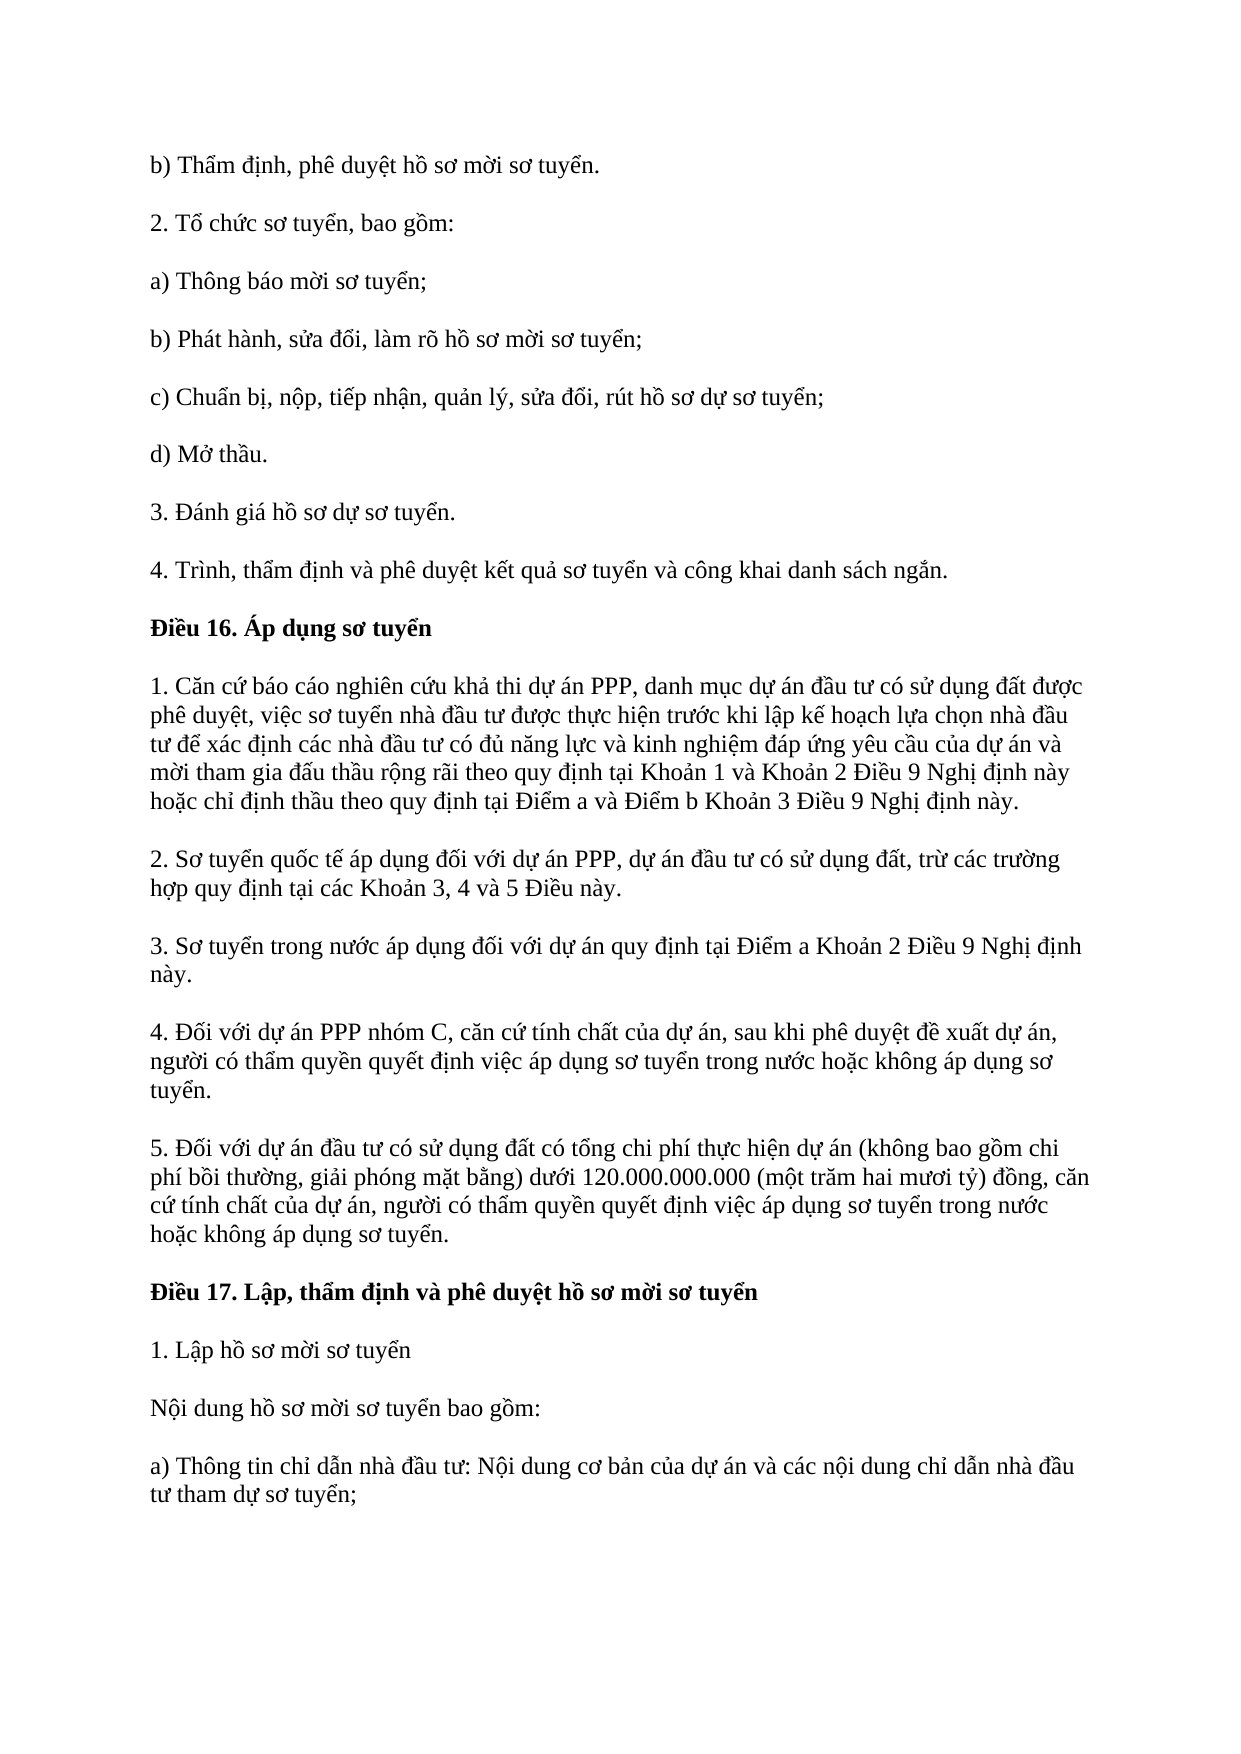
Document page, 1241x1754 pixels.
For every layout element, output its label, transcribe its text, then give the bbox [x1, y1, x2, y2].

text a) Thông tin chỉ dẫn nhà đầu tư: Nội dung cơ bản của dự án và các nội dung chỉ dẫn nhà đầu tư tham dự sơ tuyển; [150, 1451, 1090, 1508]
text a) Thông báo mời sơ tuyển; [150, 266, 1090, 294]
text Điều 16. Áp dụng sơ tuyển [150, 613, 1090, 642]
text Điều 17. Lập, thẩm định và phê duyệt hồ sơ mời sơ tuyển [150, 1277, 1090, 1306]
text 3. Sơ tuyển trong nước áp dụng đối với dự án quy định tại Điểm a Khoản 2 Điều 9 Nghị định này. [150, 931, 1090, 988]
text 4. Đối với dự án PPP nhóm C, căn cứ tính chất của dự án, sau khi phê duyệt đề xuất dự án, người có thẩm quyền quyết định việc áp dụng sơ tuyển trong nước hoặc không áp dụng sơ tuyển. [150, 1017, 1090, 1104]
text d) Mở thầu. [150, 439, 1090, 468]
text 3. Đánh giá hồ sơ dự sơ tuyển. [150, 497, 1090, 526]
text Nội dung hồ sơ mời sơ tuyển bao gồm: [150, 1393, 1090, 1422]
text b) Phát hành, sửa đổi, làm rõ hồ sơ mời sơ tuyển; [150, 324, 1090, 352]
text 1. Lập hồ sơ mời sơ tuyển [150, 1335, 1090, 1364]
text c) Chuẩn bị, nộp, tiếp nhận, quản lý, sửa đổi, rút hồ sơ dự sơ tuyển; [150, 382, 1090, 410]
text 4. Trình, thẩm định và phê duyệt kết quả sơ tuyển và công khai danh sách ngắn. [150, 555, 1090, 584]
text 5. Đối với dự án đầu tư có sử dụng đất có tổng chi phí thực hiện dự án (không bao gồm chi phí bồi thường, giải phóng mặt bằng) dưới 120.000.000.000 (một trăm hai mươi tỷ) đồng, căn cứ tính chất của dự án, người có thẩm quyền quyết định việc áp dụng sơ tuyển trong nước hoặc không áp dụng sơ tuyển. [150, 1133, 1090, 1248]
text 1. Căn cứ báo cáo nghiên cứu khả thi dự án PPP, danh mục dự án đầu tư có sử dụng đất được phê duyệt, việc sơ tuyển nhà đầu tư được thực hiện trước khi lập kế hoạch lựa chọn nhà đầu tư để xác định các nhà đầu tư có đủ năng lực và kinh nghiệm đáp ứng yêu cầu của dự án và mời tham gia đấu thầu rộng rãi theo quy định tại Khoản 1 và Khoản 2 Điều 9 Nghị định này hoặc chỉ định thầu theo quy định tại Điểm a và Điểm b Khoản 3 Điều 9 Nghị định này. [150, 671, 1090, 815]
text 2. Tổ chức sơ tuyển, bao gồm: [257, 208, 1090, 237]
text b) Thẩm định, phê duyệt hồ sơ mời sơ tuyển. [150, 150, 1090, 179]
text 2. Sơ tuyển quốc tế áp dụng đối với dự án PPP, dự án đầu tư có sử dụng đất, trừ các trường hợp quy định tại các Khoản 3, 4 và 5 Điều này. [150, 844, 1090, 902]
